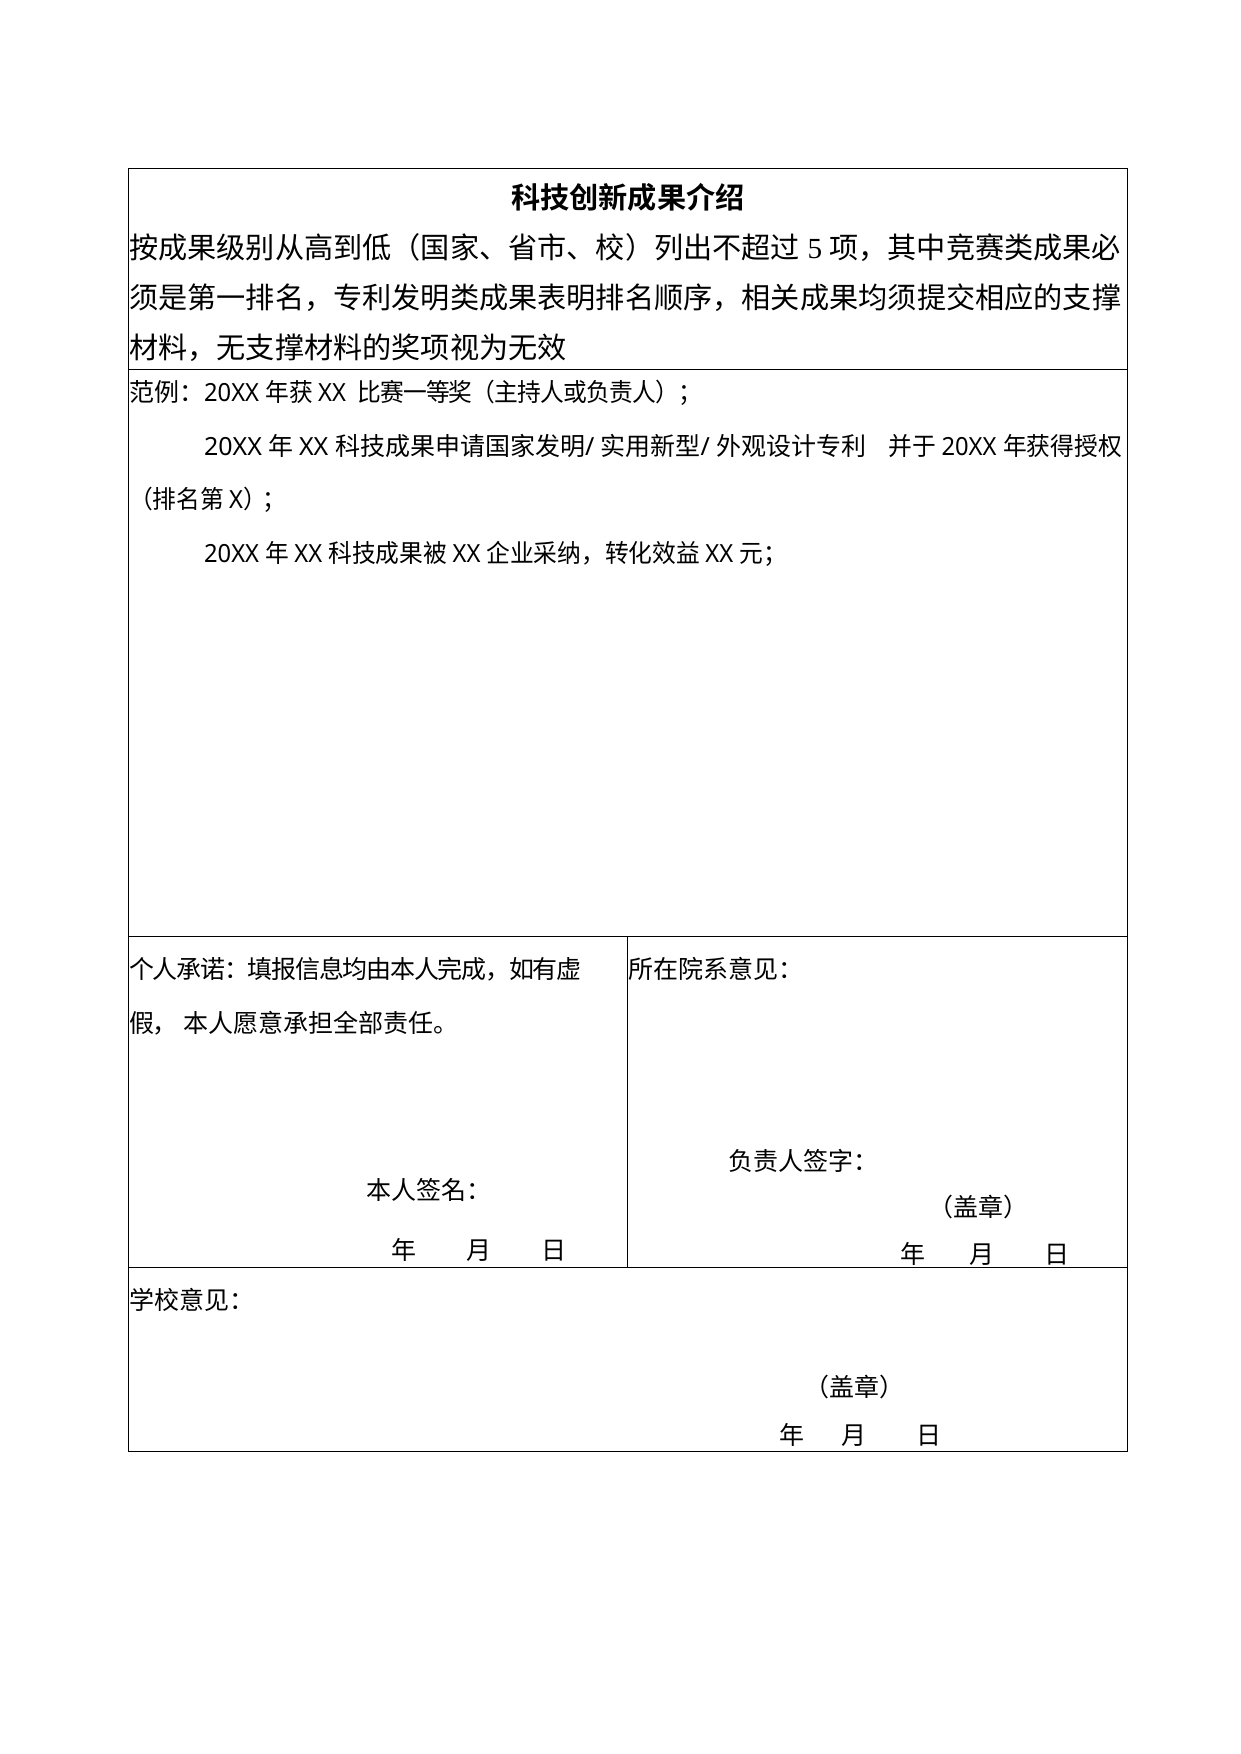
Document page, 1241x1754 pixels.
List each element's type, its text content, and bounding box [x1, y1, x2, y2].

table_cell 个人承诺：填报信息均由本人完成，如有虚假， 本人愿意承担全部责任。 本人签名： 年 月 日 [129, 937, 627, 1267]
table_header 科技创新成果介绍 按成果级别从高到低（国家、省市、校）列出不超过 5 项，其中竞赛类成果必须是第一排名，专利发明类成果表明排名顺序，相关成果均须提交相应的支撑材料，无支撑材料的奖项视为无效 [129, 169, 1127, 369]
table_cell 学校意见： （盖章） 年 月 日 [129, 1268, 1127, 1451]
table_cell 所在院系意见： 负责人签字： （盖章） 年 月 日 [628, 937, 1127, 1267]
table_cell 范例：20XX 年获 XX 比赛一等奖（主持人或负责人）； 20XX 年 XX 科技成果申请国家发明/ 实用新型/ 外观设计专利 并于 20XX 年获得授权 （排名第X）； 20XX 年 XX 科技成果被 XX 企业采纳，转化效益 XX 元； [129, 370, 1127, 936]
